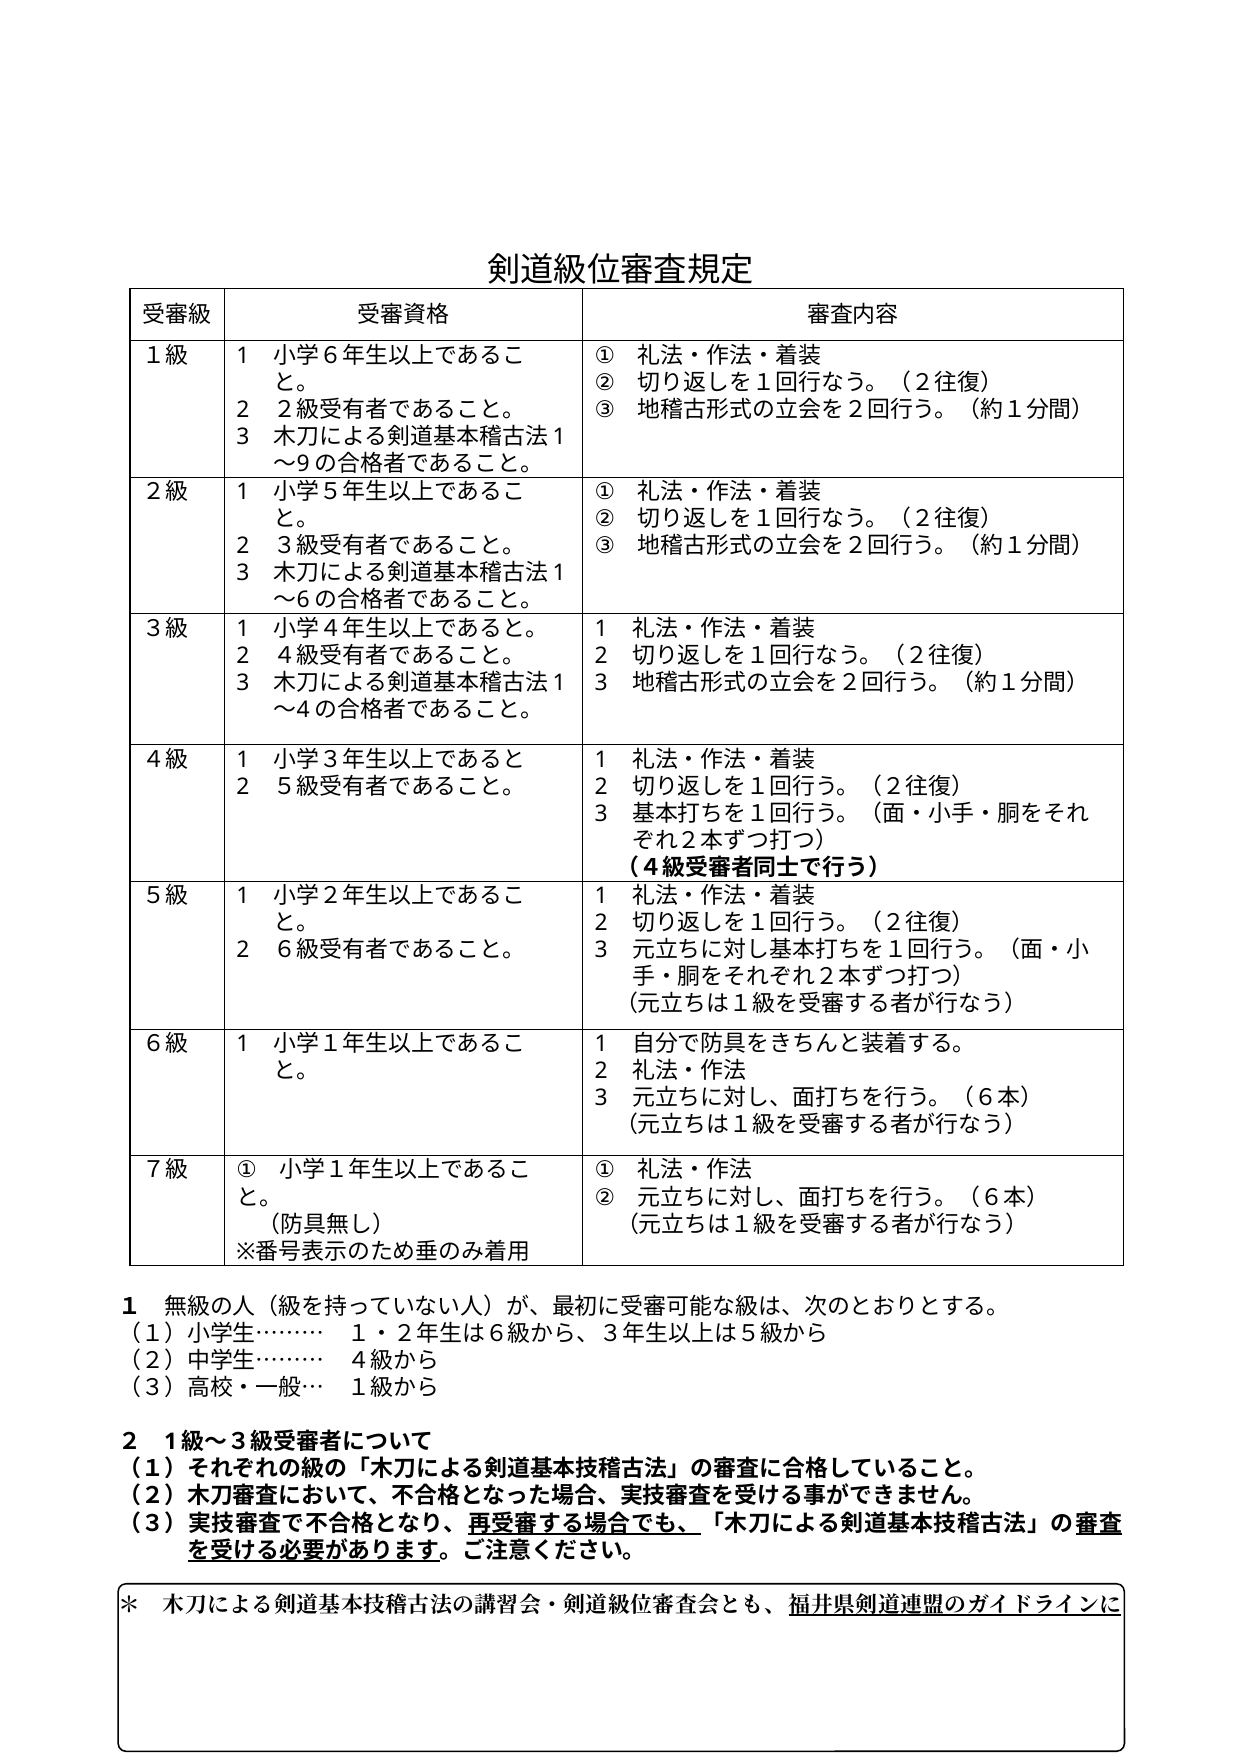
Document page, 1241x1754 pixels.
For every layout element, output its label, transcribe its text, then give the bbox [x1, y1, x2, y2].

table_header 審査内容 [583, 289, 1123, 340]
table_cell 小学３年生以上であると ５級受有者であること。 [225, 745, 582, 881]
table_cell 小学１年生以上であること。 [225, 1030, 582, 1155]
table_cell 礼法・作法・着装 切り返しを１回行なう。（２往復） 地稽古形式の立会を２回行う。（約１分間） [583, 614, 1123, 744]
text （２）木刀審査において、不合格となった場合、実技審査を受ける事ができません。 [118, 1482, 1122, 1509]
table_cell 自分で防具をきちんと装着する。 礼法・作法 元立ちに対し、面打ちを行う。（６本） （元立ちは１級を受審する者が行なう） [583, 1030, 1123, 1155]
table_cell 礼法・作法・着装 切り返しを１回行う。（２往復） 基本打ちを１回行う。（面・小手・胴をそれぞれ２本ずつ打つ） （４級受審者同士で行う） [583, 745, 1123, 881]
table_cell ① 礼法・作法・着装 ② 切り返しを１回行なう。（２往復） ③ 地稽古形式の立会を２回行う。（約１分間） [583, 341, 1123, 477]
text （２）中学生……… ４級から [118, 1347, 1122, 1374]
table_cell 小学２年生以上であること。 ６級受有者であること。 [225, 882, 582, 1028]
table_cell ① 礼法・作法・着装 ② 切り返しを１回行なう。（２往復） ③ 地稽古形式の立会を２回行う。（約１分間） [583, 478, 1123, 613]
table_header 受審級 [131, 289, 224, 340]
text （１）小学生……… １・２年生は６級から、３年生以上は５級から [118, 1320, 1122, 1347]
table_cell 小学４年生以上であると。 ４級受有者であること。 木刀による剣道基本稽古法1～4の合格者であること。 [225, 614, 582, 744]
table_cell ① 小学１年生以上であること。 （防具無し） ※番号表示のため垂のみ着用 [225, 1156, 582, 1264]
table_cell 小学６年生以上であること。 ２級受有者であること。 木刀による剣道基本稽古法1～9の合格者であること。 [225, 341, 582, 477]
text （１）それぞれの級の「木刀による剣道基本技稽古法」の審査に合格していること。 [118, 1455, 1122, 1482]
text １ 無級の人（級を持っていない人）が、最初に受審可能な級は、次のとおりとする。 [118, 1293, 1122, 1320]
text ２ 1級～３級受審者について [118, 1428, 1122, 1455]
table_cell ３級 [131, 614, 224, 744]
text （３）高校・一般… １級から [118, 1374, 1122, 1401]
table_cell 礼法・作法・着装 切り返しを１回行う。（２往復） 元立ちに対し基本打ちを１回行う。（面・小手・胴をそれぞれ２本ずつ打つ） （元立ちは１級を受審する者が行なう） [583, 882, 1123, 1028]
table_header 受審資格 [225, 289, 582, 340]
table_cell ① 礼法・作法 ② 元立ちに対し、面打ちを行う。（６本） （元立ちは１級を受審する者が行なう） [583, 1156, 1123, 1264]
text （３）実技審査で不合格となり、再受審する場合でも、「木刀による剣道基本技稽古法」の審査を受ける必要があります。ご注意ください。 [118, 1509, 1122, 1563]
table_cell ７級 [131, 1156, 224, 1264]
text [119, 1591, 1122, 1618]
table_cell ４級 [131, 745, 224, 881]
table_cell ６級 [131, 1030, 224, 1155]
table_cell ２級 [131, 478, 224, 613]
text 剣道級位審査規定 [118, 254, 1122, 288]
table_cell ５級 [131, 882, 224, 1028]
table_cell 小学５年生以上であること。 ３級受有者であること。 木刀による剣道基本稽古法1～6の合格者であること。 [225, 478, 582, 613]
table_cell １級 [131, 341, 224, 477]
